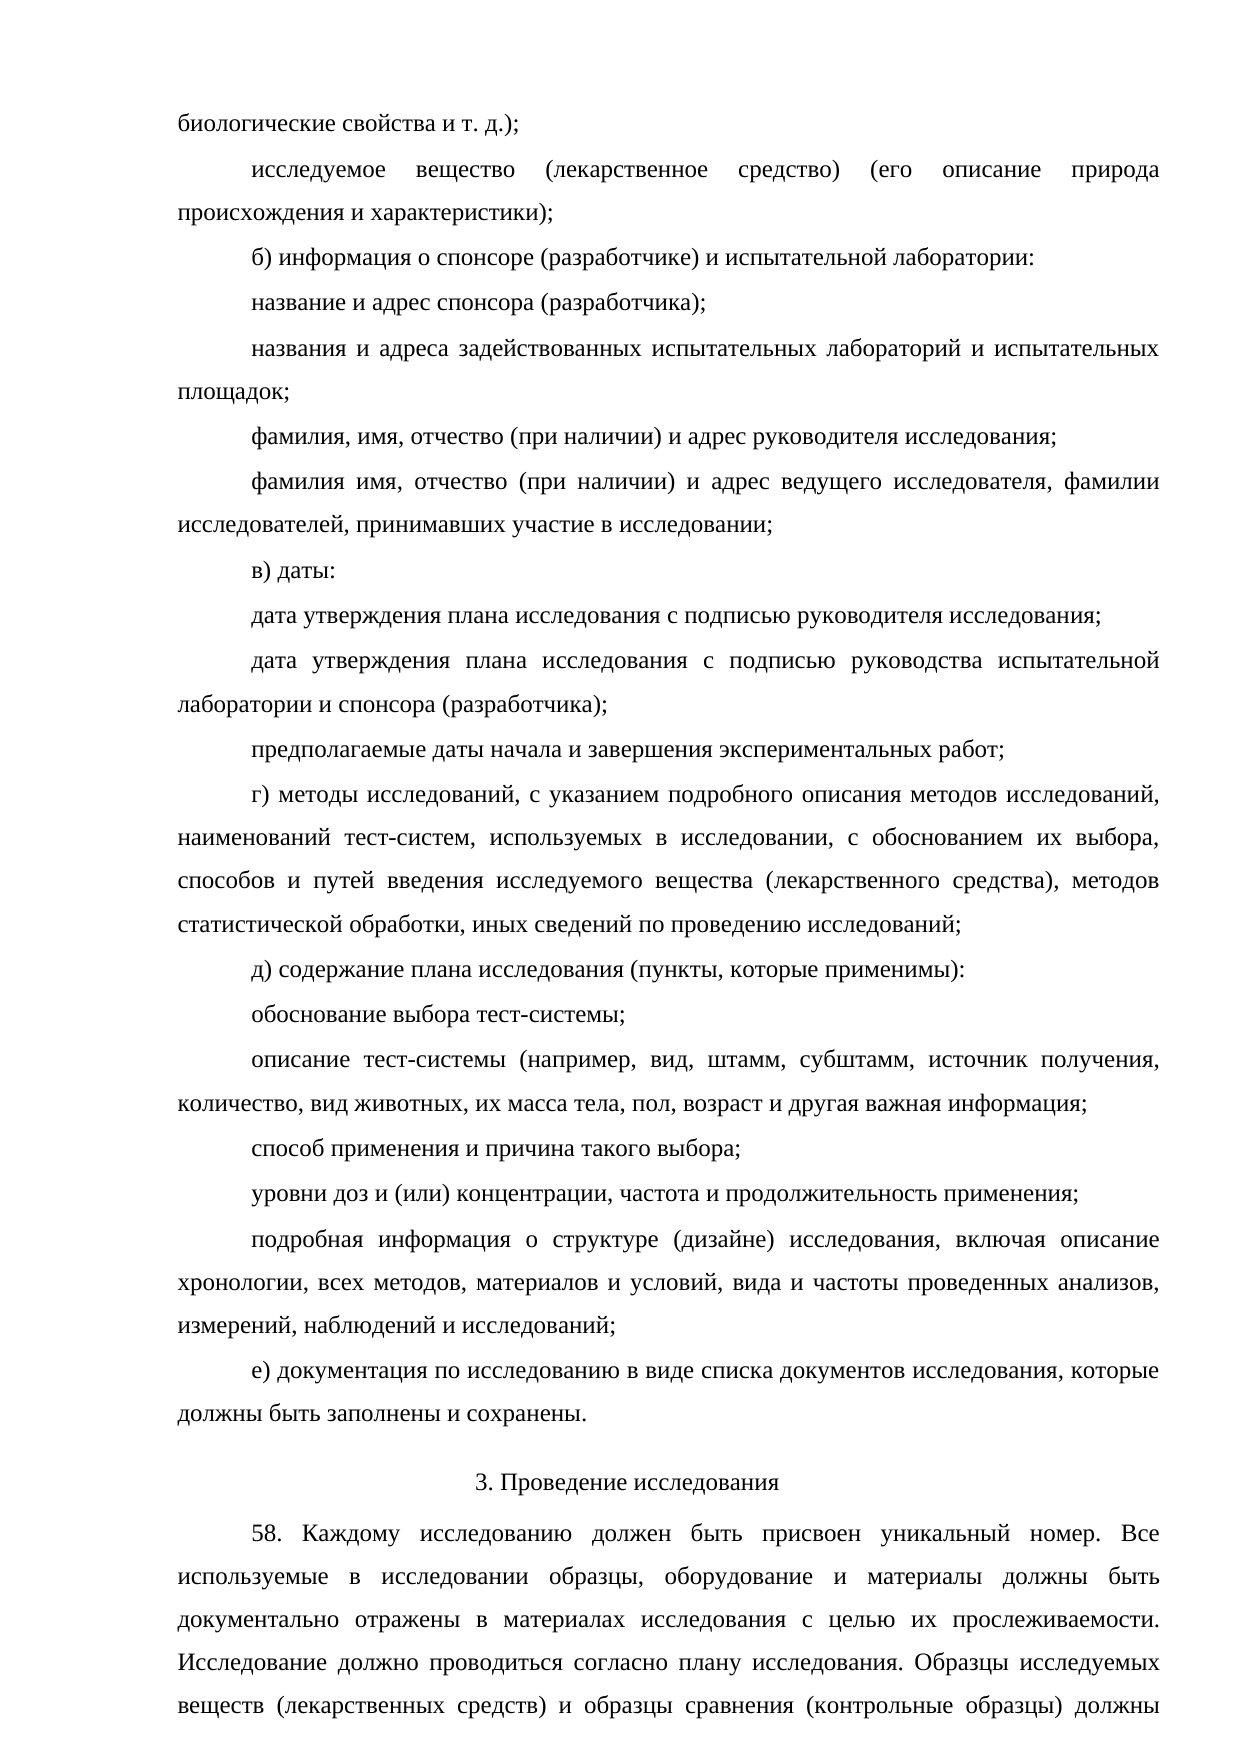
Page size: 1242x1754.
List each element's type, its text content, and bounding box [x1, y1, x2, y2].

text г) методы исследований, с указанием подробного описания методов исследований, наименований тест-систем, используемых в исследовании, с обоснованием их выбора, способов и путей введения исследуемого вещества (лекарственного средства), методов статистической обработки, иных сведений по проведению исследований; [177, 779, 1160, 937]
text обоснование выбора тест-системы; [177, 999, 1160, 1028]
text в) даты: [177, 555, 1160, 584]
text подробная информация о структуре (дизайне) исследования, включая описание хронологии, всех методов, материалов и условий, вида и частоты проведенных анализов, измерений, наблюдений и исследований; [177, 1224, 1160, 1339]
text предполагаемые даты начала и завершения экспериментальных работ; [177, 734, 1160, 763]
text дата утверждения плана исследования с подписью руководства испытательной лаборатории и спонсора (разработчика); [177, 646, 1160, 717]
text фамилия имя, отчество (при наличии) и адрес ведущего исследователя, фамилии исследователей, принимавших участие в исследовании; [177, 466, 1160, 538]
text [177, 1518, 1161, 1719]
text б) информация о спонсоре (разработчике) и испытательной лаборатории: [177, 242, 1160, 271]
text названия и адреса задействованных испытательных лабораторий и испытательных площадок; [177, 333, 1160, 404]
text уровни доз и (или) концентрации, частота и продолжительность применения; [177, 1178, 1160, 1207]
text описание тест-системы (например, вид, штамм, субштамм, источник получения, количество, вид животных, их масса тела, пол, возраст и другая важная информация; [177, 1044, 1160, 1116]
text е) документация по исследованию в виде списка документов исследования, которые должны быть заполнены и сохранены. [177, 1355, 1160, 1427]
text дата утверждения плана исследования с подписью руководителя исследования; [177, 600, 1160, 629]
text фамилия, имя, отчество (при наличии) и адрес руководителя исследования; [177, 421, 1160, 450]
text исследуемое вещество (лекарственное средство) (его описание природа происхождения и характеристики); [177, 154, 1160, 226]
text д) содержание плана исследования (пункты, которые применимы): [177, 954, 1160, 983]
text способ применения и причина такого выбора; [177, 1133, 1160, 1162]
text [177, 108, 1160, 137]
text название и адрес спонсора (разработчика); [177, 287, 1160, 316]
text 3. Проведение исследования [475, 1467, 1167, 1496]
